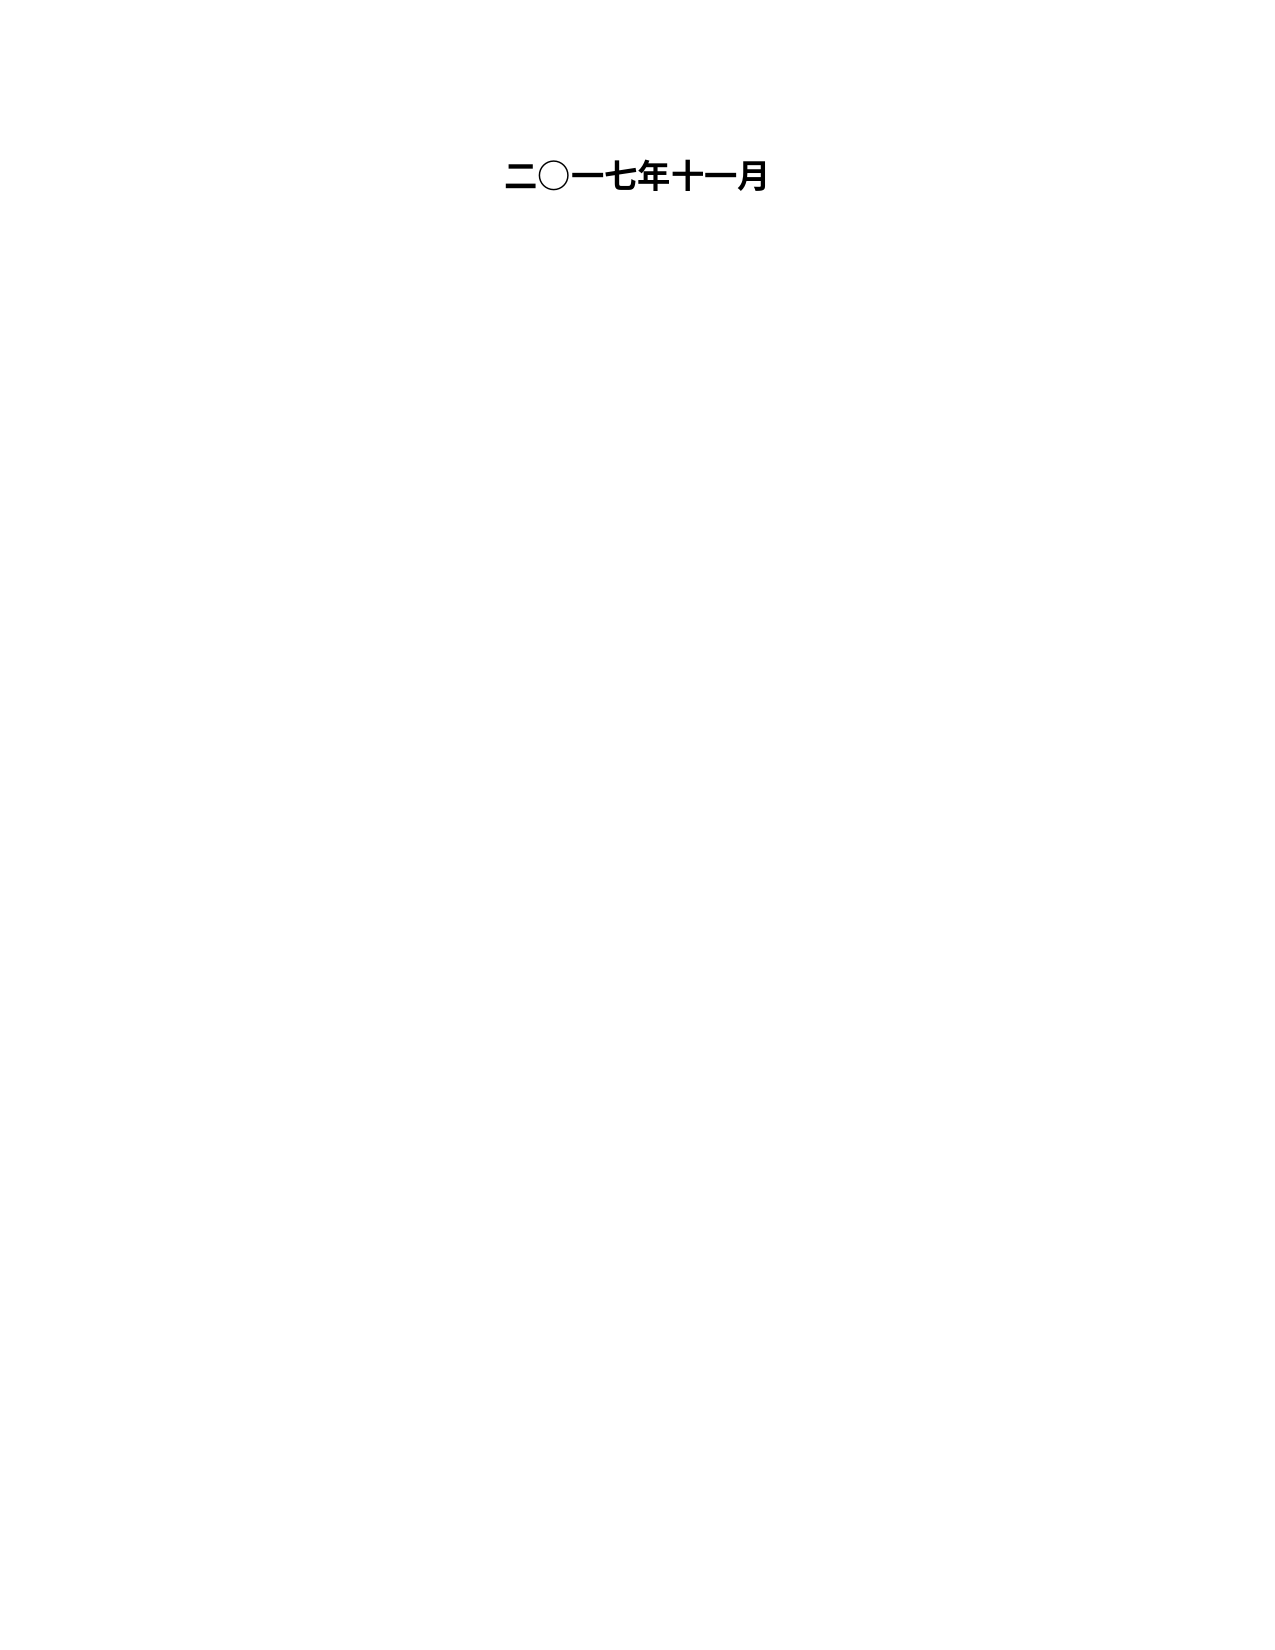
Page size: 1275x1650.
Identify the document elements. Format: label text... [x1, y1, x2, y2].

text 二○一七年十一月 [187, 150, 1087, 198]
